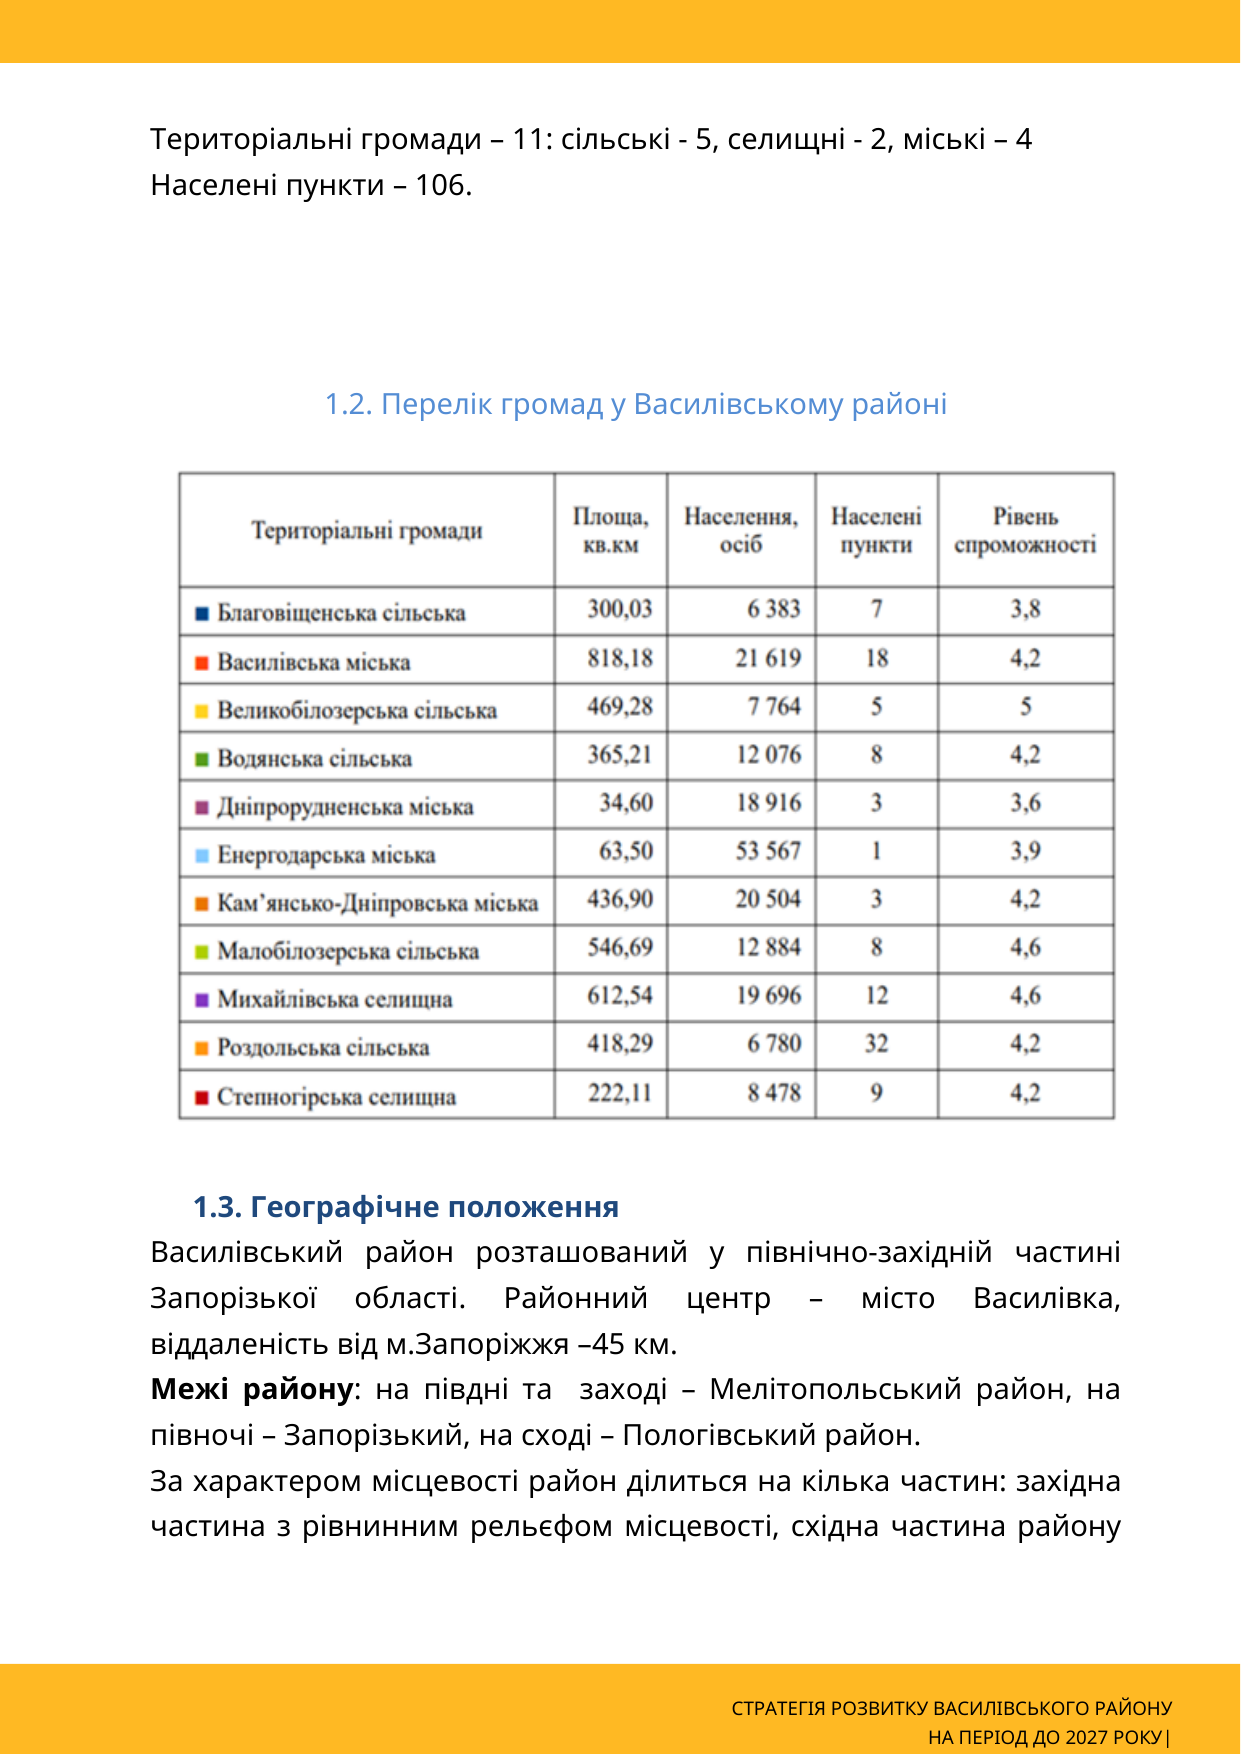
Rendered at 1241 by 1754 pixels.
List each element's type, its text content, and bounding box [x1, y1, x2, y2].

text Територіальні громади – 11: сільські - 5, селищні - 2, міські – 4 [150, 118, 1122, 158]
text Межі району: на півдні та заході – Мелітопольський район, на півночі – Запорізький, на сході – Пологівський район. [150, 1368, 1122, 1454]
subtitle 1.2. Перелік громад у Василівському районі [150, 383, 1122, 423]
text Населені пункти – 106. [150, 164, 1122, 203]
text Василівський район розташований у північно-західній частині Запорізької області. Районний центр – місто Василівка, віддаленість від м.Запоріжжя –45 км. [150, 1232, 1122, 1363]
picture [150, 437, 1121, 1144]
text 1.3. Географічне положення [150, 1186, 1122, 1226]
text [150, 1460, 1122, 1545]
